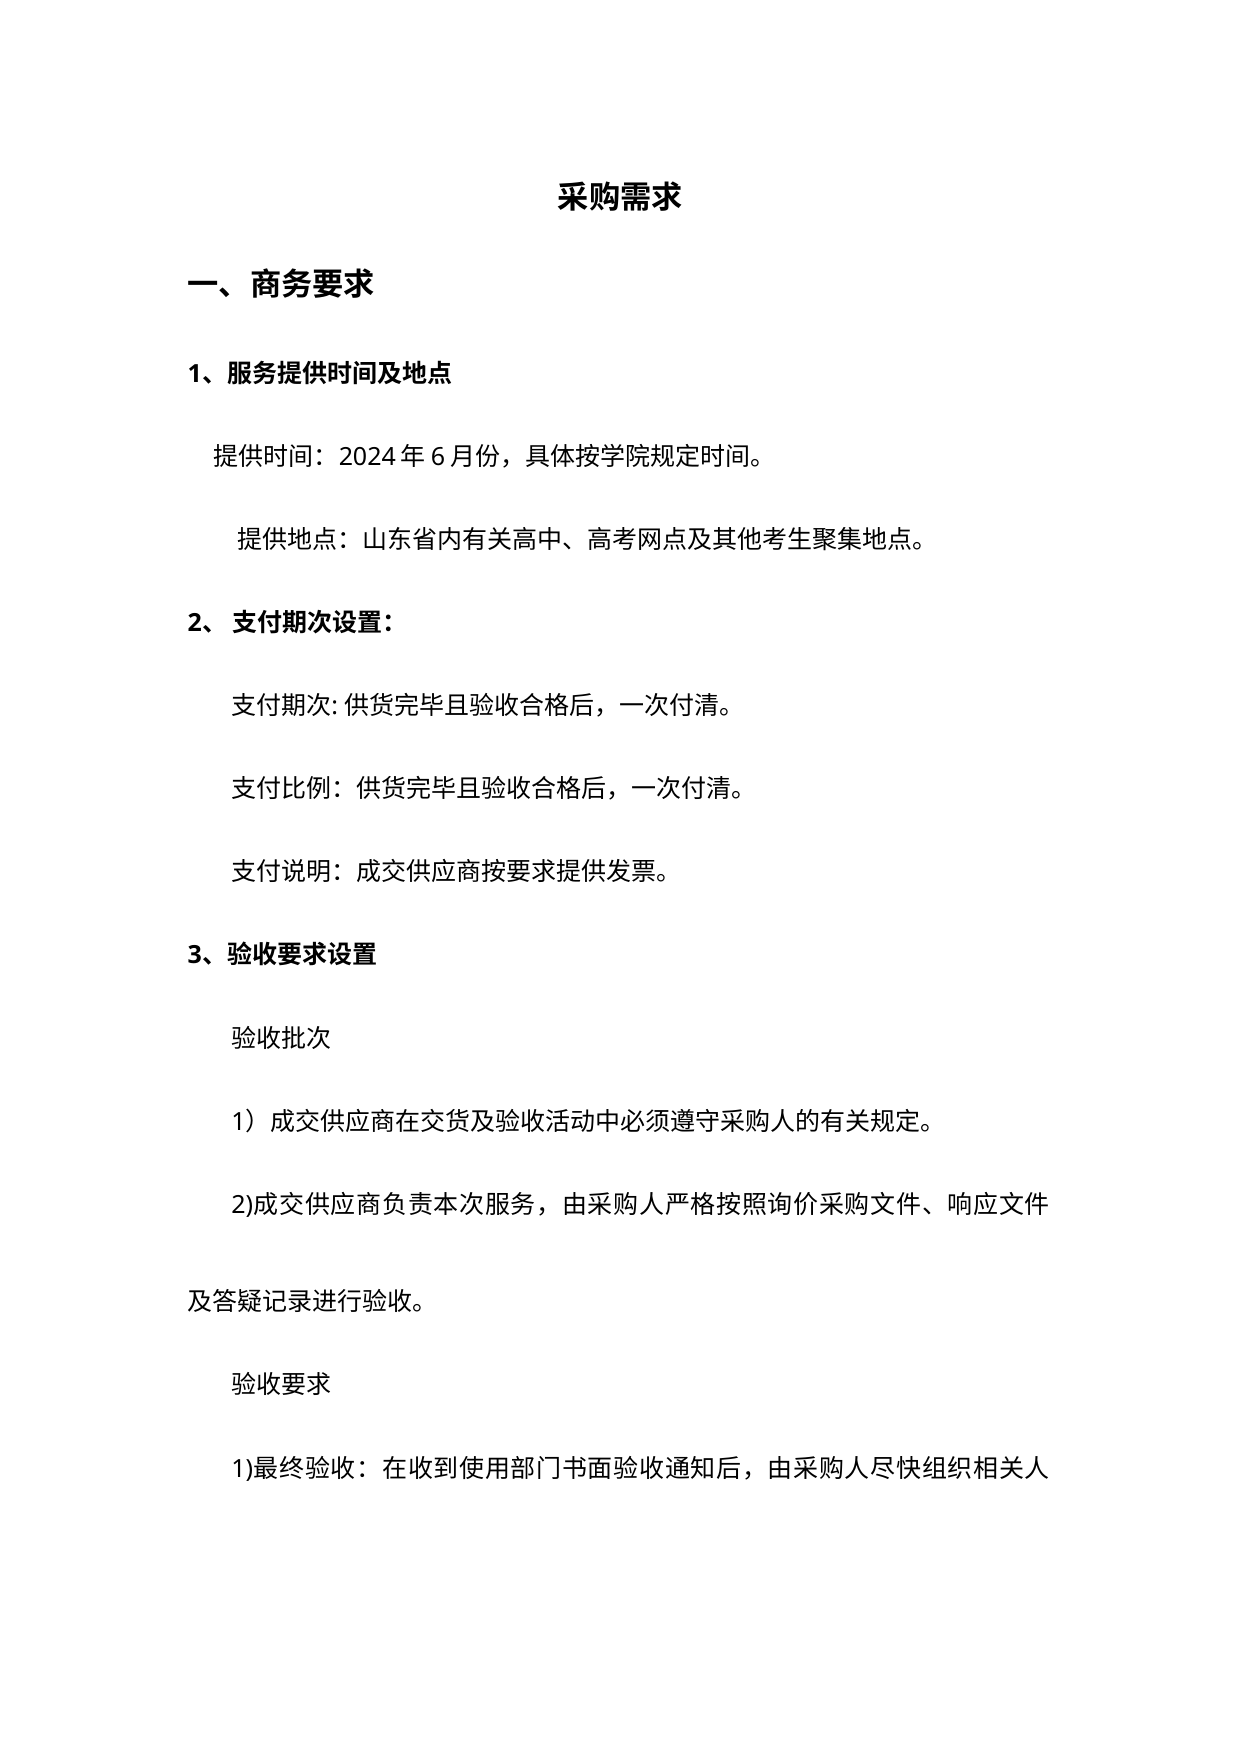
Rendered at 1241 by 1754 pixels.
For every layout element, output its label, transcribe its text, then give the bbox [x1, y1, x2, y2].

text 支付说明：成交供应商按要求提供发票。 [187, 837, 1053, 902]
text 提供时间：2024年6月份，具体按学院规定时间。 [187, 422, 1053, 487]
text 采购需求 [187, 162, 1053, 227]
text 一、商务要求 [187, 249, 1053, 314]
list 验收要求设置 [187, 921, 1053, 986]
text 支付期次: 供货完毕且验收合格后，一次付清。 [187, 671, 1053, 736]
text 验收要求 [187, 1351, 1053, 1416]
text 2)成交供应商负责本次服务，由采购人严格按照询价采购文件、响应文件及答疑记录进行验收。 [187, 1170, 1053, 1332]
text 验收批次 [187, 1004, 1053, 1069]
text 支付比例：供货完毕且验收合格后，一次付清。 [187, 754, 1053, 819]
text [187, 1434, 1053, 1499]
text 2、 支付期次设置： [187, 588, 1053, 653]
text 1）成交供应商在交货及验收活动中必须遵守采购人的有关规定。 [187, 1087, 1053, 1152]
text 1、服务提供时间及地点 [187, 339, 1053, 404]
text 提供地点：山东省内有关高中、高考网点及其他考生聚集地点。 [187, 505, 1053, 570]
